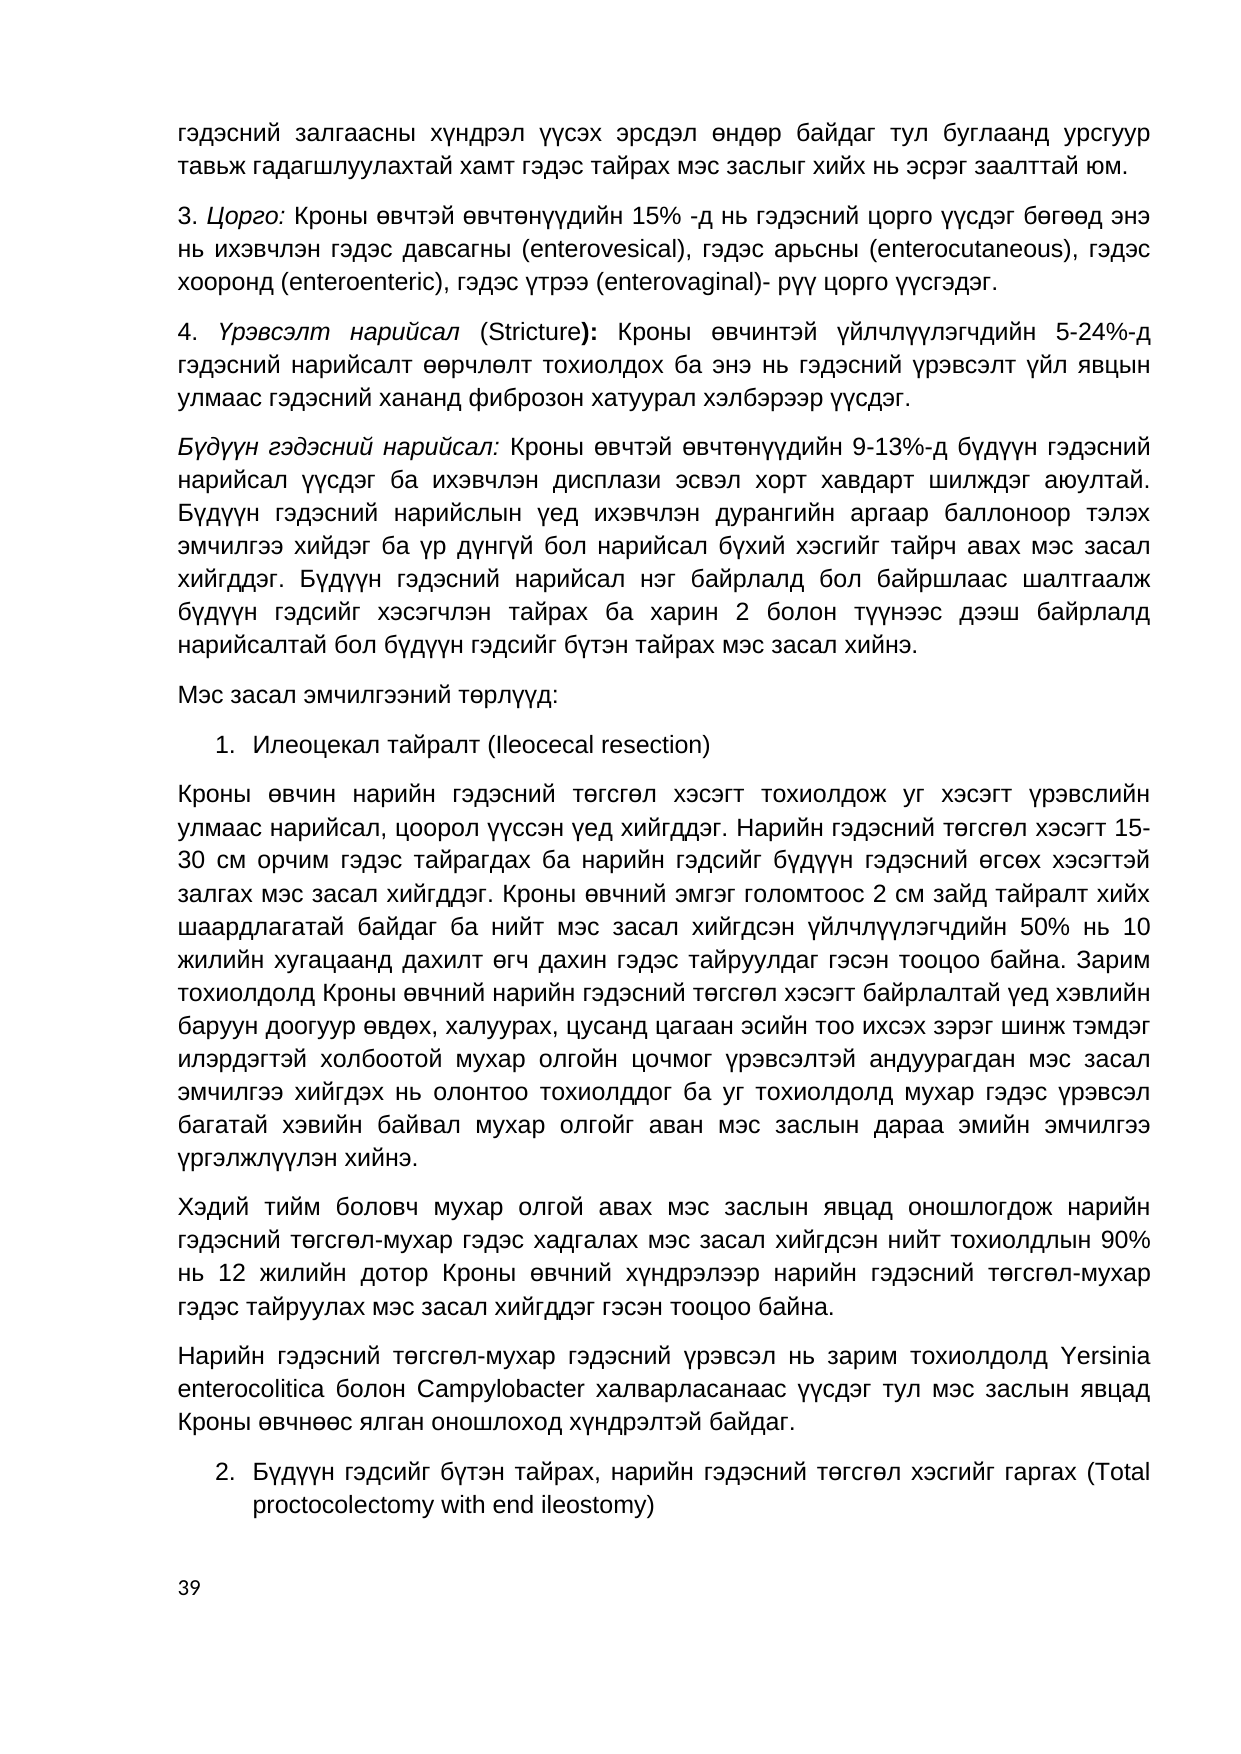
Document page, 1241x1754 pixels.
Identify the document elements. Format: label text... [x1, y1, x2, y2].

text Хэдий тийм боловч мухар олгой авах мэс заслын явцад оношлогдож нарийн гэдэсний төгсгөл-мухар гэдэс хадгалах мэс засал хийгдсэн нийт тохиолдлын 90% нь 12 жилийн дотор Кроны өвчний хүндрэлээр нарийн гэдэсний төгсгөл-мухар гэдэс тайруулах мэс засал хийгддэг гэсэн тооцоо байна. [177, 1192, 1152, 1320]
text Бүдүүн гэдэсний нарийсал: Кроны өвчтэй өвчтөнүүдийн 9-13%-д бүдүүн гэдэсний нарийсал үүсдэг ба ихэвчлэн дисплази эсвэл хорт хавдарт шилждэг аюултай. Бүдүүн гэдэсний нарийслын үед ихэвчлэн дурангийн аргаар баллоноор тэлэх эмчилгээ хийдэг ба үр дүнгүй бол нарийсал бүхий хэсгийг тайрч авах мэс засал хийгддэг. Бүдүүн гэдэсний нарийсал нэг байрлалд бол байршлаас шалтгаалж бүдүүн гэдсийг хэсэгчлэн тайрах ба харин 2 болон түүнээс дээш байрлалд нарийсалтай бол бүдүүн гэдсийг бүтэн тайрах мэс засал хийнэ. [177, 432, 1152, 659]
text Мэс засал эмчилгээний төрлүүд: [177, 680, 1152, 709]
text 3. Цорго: Кроны өвчтэй өвчтөнүүдийн 15% -д нь гэдэсний цорго үүсдэг бөгөөд энэ нь ихэвчлэн гэдэс давсагны (enterovesical), гэдэс арьсны (enterocutaneous), гэдэс хооронд (enteroenteric), гэдэс үтрээ (enterovaginal)- рүү цорго үүсгэдэг. [177, 201, 1152, 296]
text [177, 118, 1152, 180]
text Нарийн гэдэсний төгсгөл-мухар гэдэсний үрэвсэл нь зарим тохиолдолд Yersinia enterocolitica болон Campylobacter халварласанаас үүсдэг тул мэс заслын явцад Кроны өвчнөөс ялган оношлоход хүндрэлтэй байдаг. [177, 1341, 1152, 1436]
text Кроны өвчин нарийн гэдэсний төгсгөл хэсэгт тохиолдож уг хэсэгт үрэвслийн улмаас нарийсал, цоорол үүссэн үед хийгддэг. Нарийн гэдэсний төгсгөл хэсэгт 15-30 см орчим гэдэс тайрагдах ба нарийн гэдсийг бүдүүн гэдэсний өгсөх хэсэгтэй залгах мэс засал хийгддэг. Кроны өвчний эмгэг голомтоос 2 см зайд тайралт хийх шаардлагатай байдаг ба нийт мэс засал хийгдсэн үйлчлүүлэгчдийн 50% нь 10 жилийн хугацаанд дахилт өгч дахин гэдэс тайруулдаг гэсэн тооцоо байна. Зарим тохиолдолд Кроны өвчний нарийн гэдэсний төгсгөл хэсэгт байрлалтай үед хэвлийн баруун доогуур өвдөх, халуурах, цусанд цагаан эсийн тоо ихсэх зэрэг шинж тэмдэг илэрдэгтэй холбоотой мухар олгойн цочмог үрэвсэлтэй андуурагдан мэс засал эмчилгээ хийгдэх нь олонтоо тохиолддог ба уг тохиолдолд мухар гэдэс үрэвсэл багатай хэвийн байвал мухар олгойг аван мэс заслын дараа эмийн эмчилгээ үргэлжлүүлэн хийнэ. [177, 779, 1152, 1171]
list Илеоцекал тайралт (Ileocecal resection) [215, 730, 1152, 758]
list Бүдүүн гэдсийг бүтэн тайрах, нарийн гэдэсний төгсгөл хэсгийг гаргах (Total proctocolectomy with end ileostomy) [215, 1457, 1152, 1519]
text 4. Үрэвсэлт нарийсал (Stricture): Кроны өвчинтэй үйлчлүүлэгчдийн 5-24%-д гэдэсний нарийсалт өөрчлөлт тохиолдох ба энэ нь гэдэсний үрэвсэлт үйл явцын улмаас гэдэсний хананд фиброзон хатуурал хэлбэрээр үүсдэг. [177, 317, 1152, 411]
